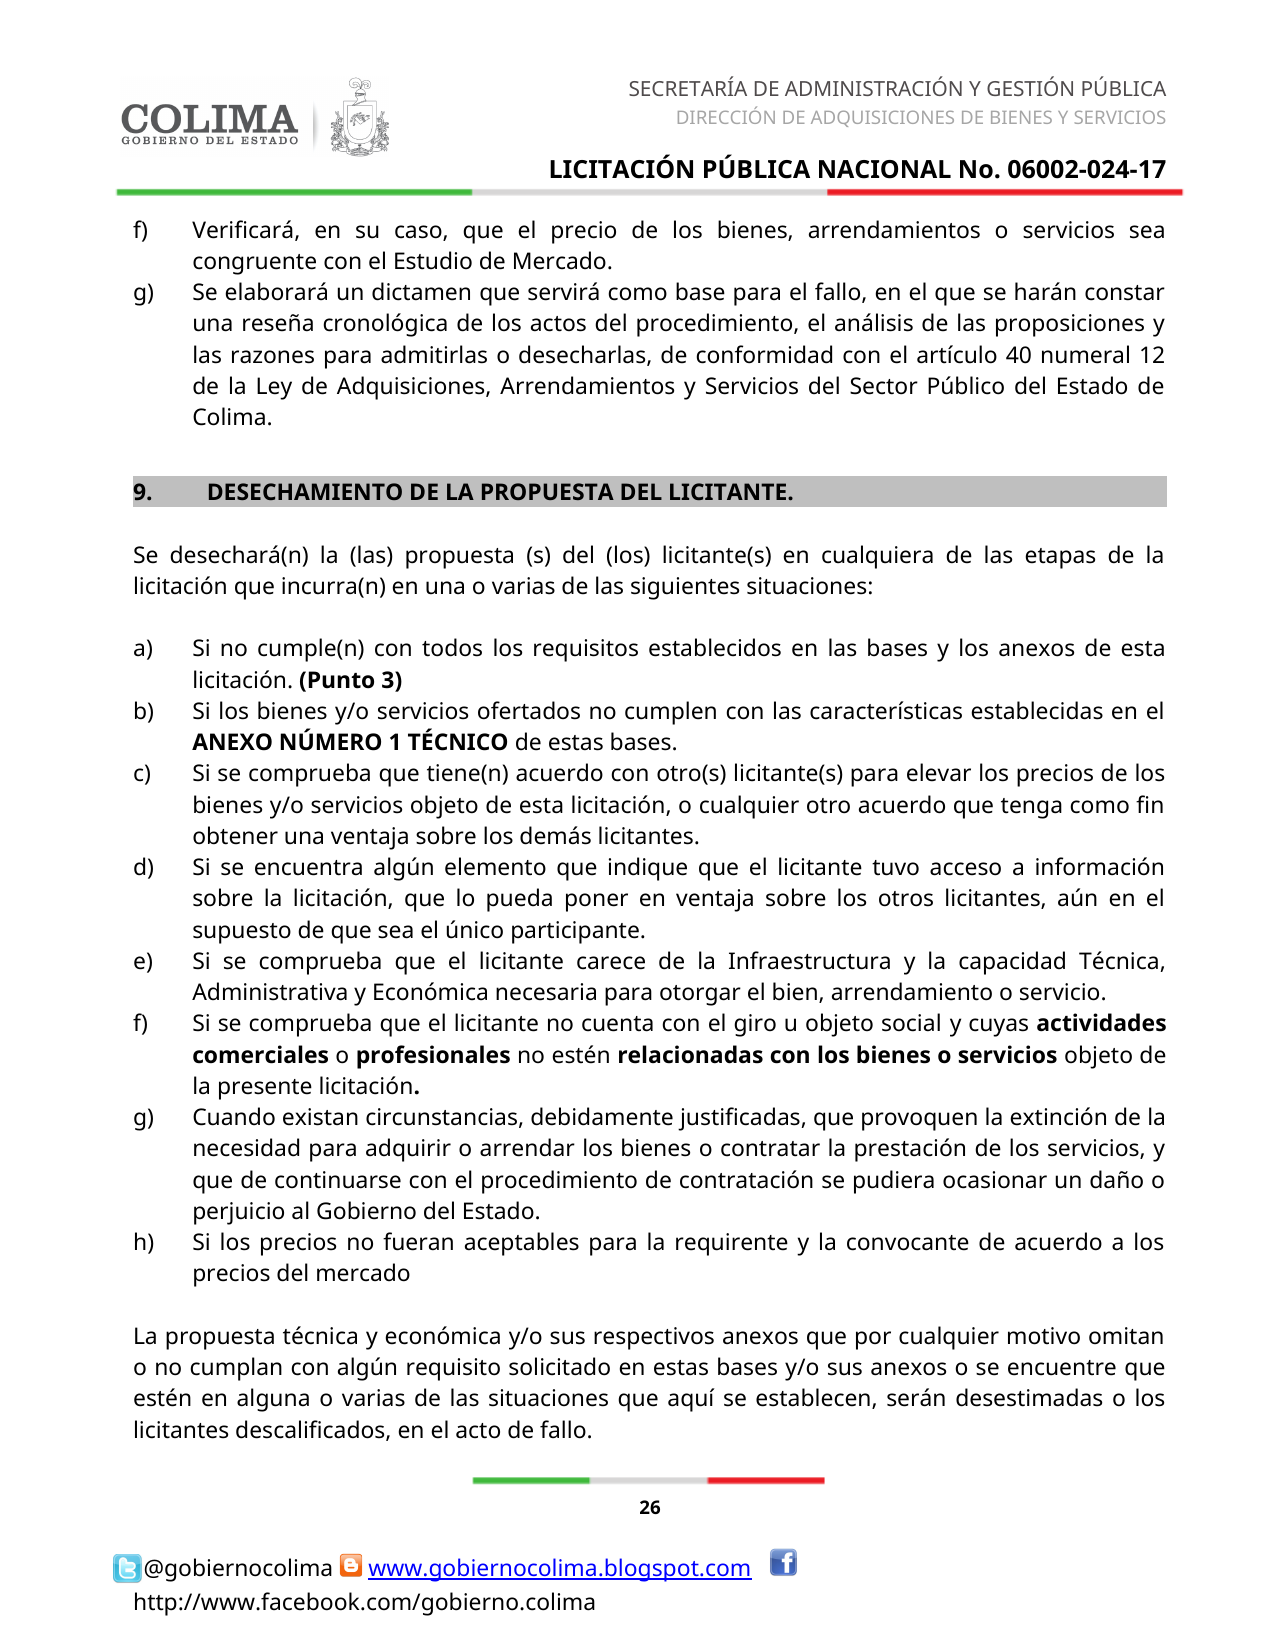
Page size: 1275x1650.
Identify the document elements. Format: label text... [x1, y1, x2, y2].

picture [472, 1466, 828, 1491]
list Si se comprueba que el licitante no cuenta con el giro u objeto social y cuyas actividades comerciales o profesionales no estén relacionadas con los bienes o servicios objeto de la presente licitación. [133, 1007, 1167, 1101]
list Verificará, en su caso, que el precio de los bienes, arrendamientos o servicios sea congruente con el Estudio de Mercado. [133, 213, 1167, 276]
picture [120, 76, 389, 157]
list Se elaborará un dictamen que servirá como base para el fallo, en el que se harán constar una reseña cronológica de los actos del procedimiento, el análisis de las proposiciones y las razones para admitirlas o desecharlas, de conformidad con el artículo 40 numeral 12 de la Ley de Adquisiciones, Arrendamientos y Servicios del Sector Público del Estado de Colima. [133, 276, 1167, 432]
list Si se comprueba que tiene(n) acuerdo con otro(s) licitante(s) para elevar los precios de los bienes y/o servicios objeto de esta licitación, o cualquier otro acuerdo que tenga como fin obtener una ventaja sobre los demás licitantes. [133, 757, 1167, 851]
text Se desechará(n) la (las) propuesta (s) del (los) licitante(s) en cualquiera de las etapas de la licitación que incurra(n) en una o varias de las siguientes situaciones: [133, 538, 1167, 601]
picture [769, 1548, 798, 1577]
picture [339, 1553, 363, 1577]
list Si se comprueba que el licitante carece de la Infraestructura y la capacidad Técnica, Administrativa y Económica necesaria para otorgar el bien, arrendamiento o servicio. [133, 945, 1167, 1007]
list Si los precios no fueran aceptables para la requirente y la convocante de acuerdo a los precios del mercado [133, 1226, 1167, 1288]
text 9. DESECHAMIENTO DE LA PROPUESTA DEL LICITANTE. [133, 476, 1167, 507]
list Si no cumple(n) con todos los requisitos establecidos en las bases y los anexos de esta licitación. (Punto 3) [133, 632, 1167, 695]
text La propuesta técnica y económica y/o sus respectivos anexos que por cualquier motivo omitan o no cumplan con algún requisito solicitado en estas bases y/o sus anexos o se encuentre que estén en alguna o varias de las situaciones que aquí se establecen, serán desestimadas o los licitantes descalificados, en el acto de fallo. [133, 1320, 1167, 1445]
list Si se encuentra algún elemento que indique que el licitante tuvo acceso a información sobre la licitación, que lo pueda poner en ventaja sobre los otros licitantes, aún en el supuesto de que sea el único participante. [133, 851, 1167, 945]
picture [112, 1554, 143, 1584]
list Si los bienes y/o servicios ofertados no cumplen con las características establecidas en el ANEXO NÚMERO 1 TÉCNICO de estas bases. [133, 695, 1167, 757]
picture [111, 183, 1189, 204]
